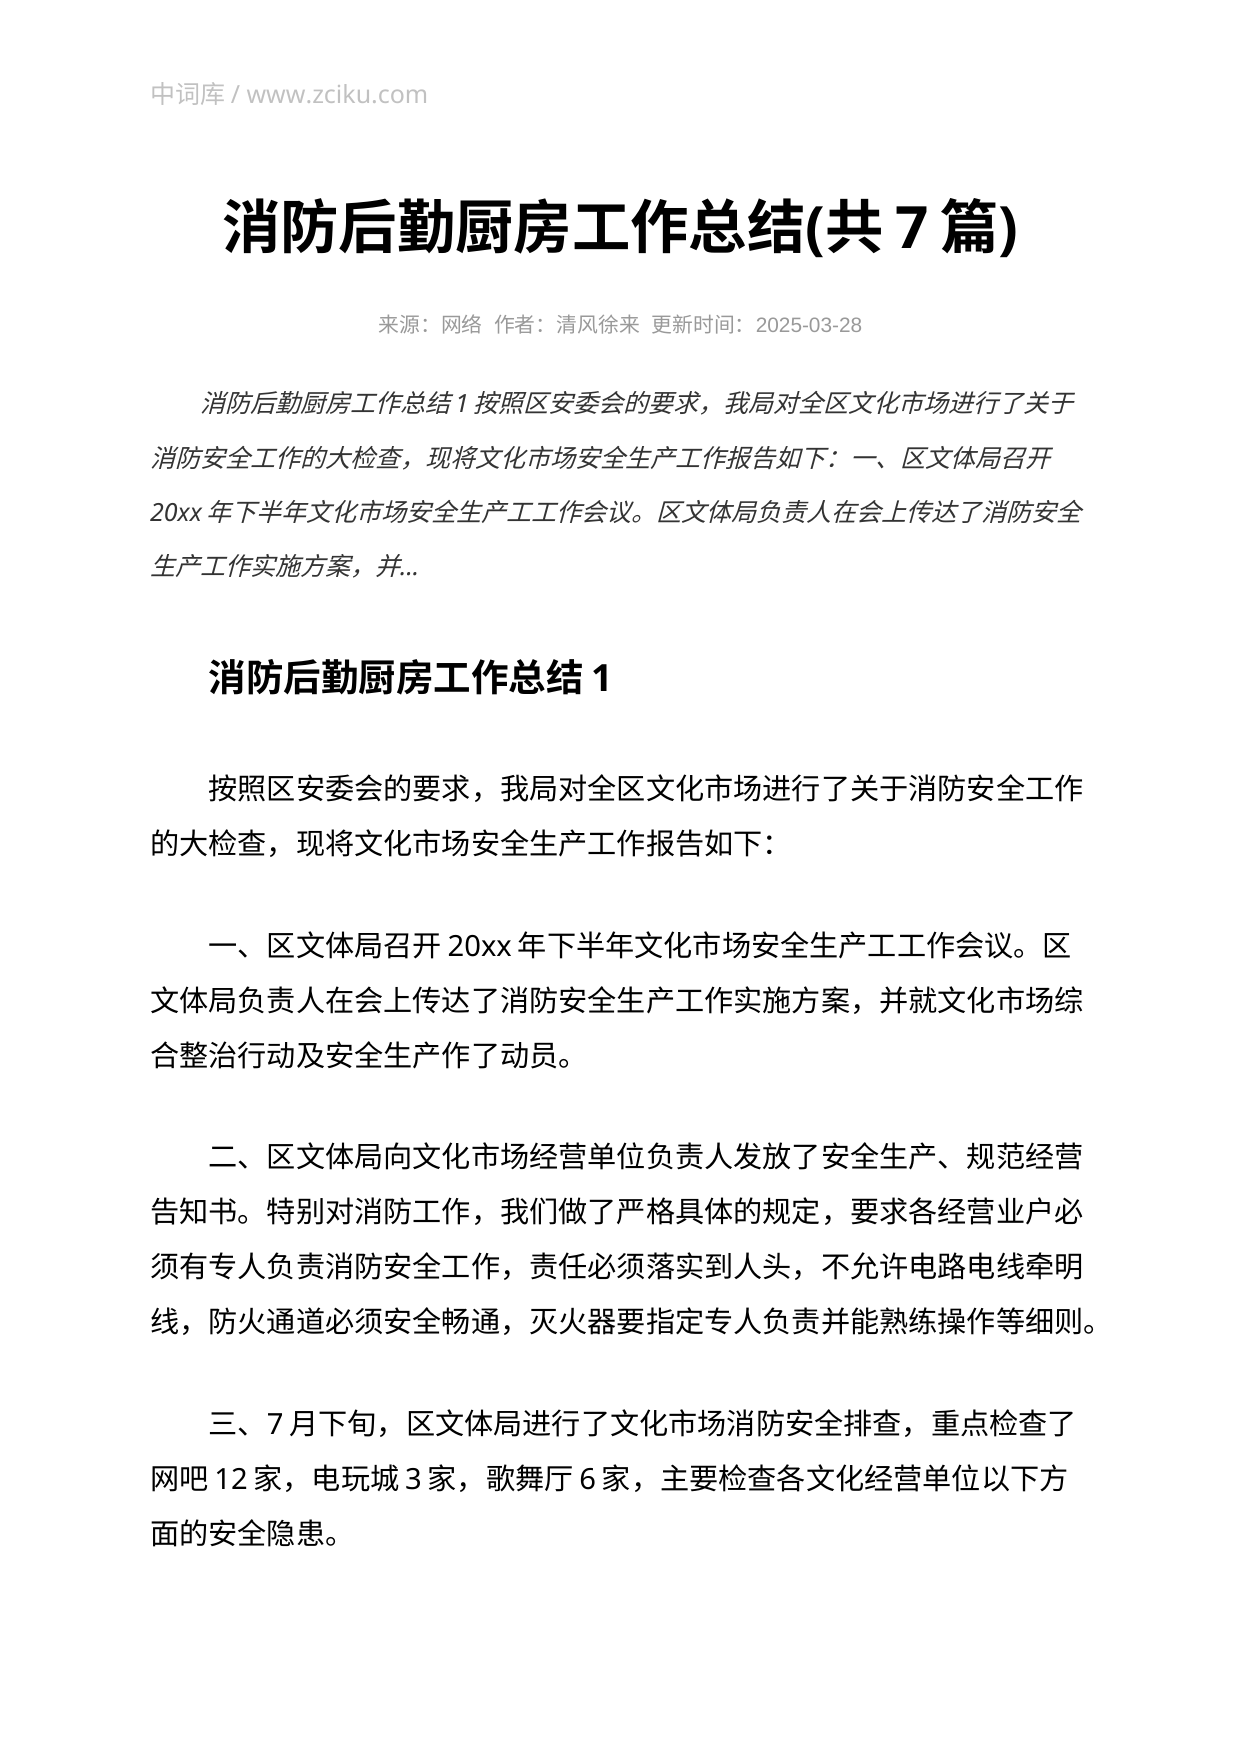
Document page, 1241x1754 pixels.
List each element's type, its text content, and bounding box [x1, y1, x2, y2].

text 消防后勤厨房工作总结1 [150, 648, 1090, 703]
subtitle 消防后勤厨房工作总结(共7篇) [150, 181, 1090, 266]
text 二、区文体局向文化市场经营单位负责人发放了安全生产、规范经营告知书。特别对消防工作，我们做了严格具体的规定，要求各经营业户必须有专人负责消防安全工作，责任必须落实到人头，不允许电路电线牵明线，防火通道必须安全畅通，灭火器要指定专人负责并能熟练操作等细则。 [150, 1134, 1090, 1341]
text 按照区安委会的要求，我局对全区文化市场进行了关于消防安全工作的大检查，现将文化市场安全生产工作报告如下： [150, 766, 1090, 863]
text 三、7月下旬，区文体局进行了文化市场消防安全排查，重点检查了网吧12家，电玩城3家，歌舞厅6家，主要检查各文化经营单位以下方面的安全隐患。 [150, 1401, 1090, 1553]
text 来源：网络 作者：清风徐来 更新时间：2025-03-28 [150, 313, 1090, 337]
text 消防后勤厨房工作总结1按照区安委会的要求，我局对全区文化市场进行了关于消防安全工作的大检查，现将文化市场安全生产工作报告如下：一、区文体局召开20xx年下半年文化市场安全生产工工作会议。区文体局负责人在会上传达了消防安全生产工作实施方案，并... [150, 384, 1090, 583]
text 一、区文体局召开20xx年下半年文化市场安全生产工工作会议。区文体局负责人在会上传达了消防安全生产工作实施方案，并就文化市场综合整治行动及安全生产作了动员。 [150, 922, 1090, 1074]
